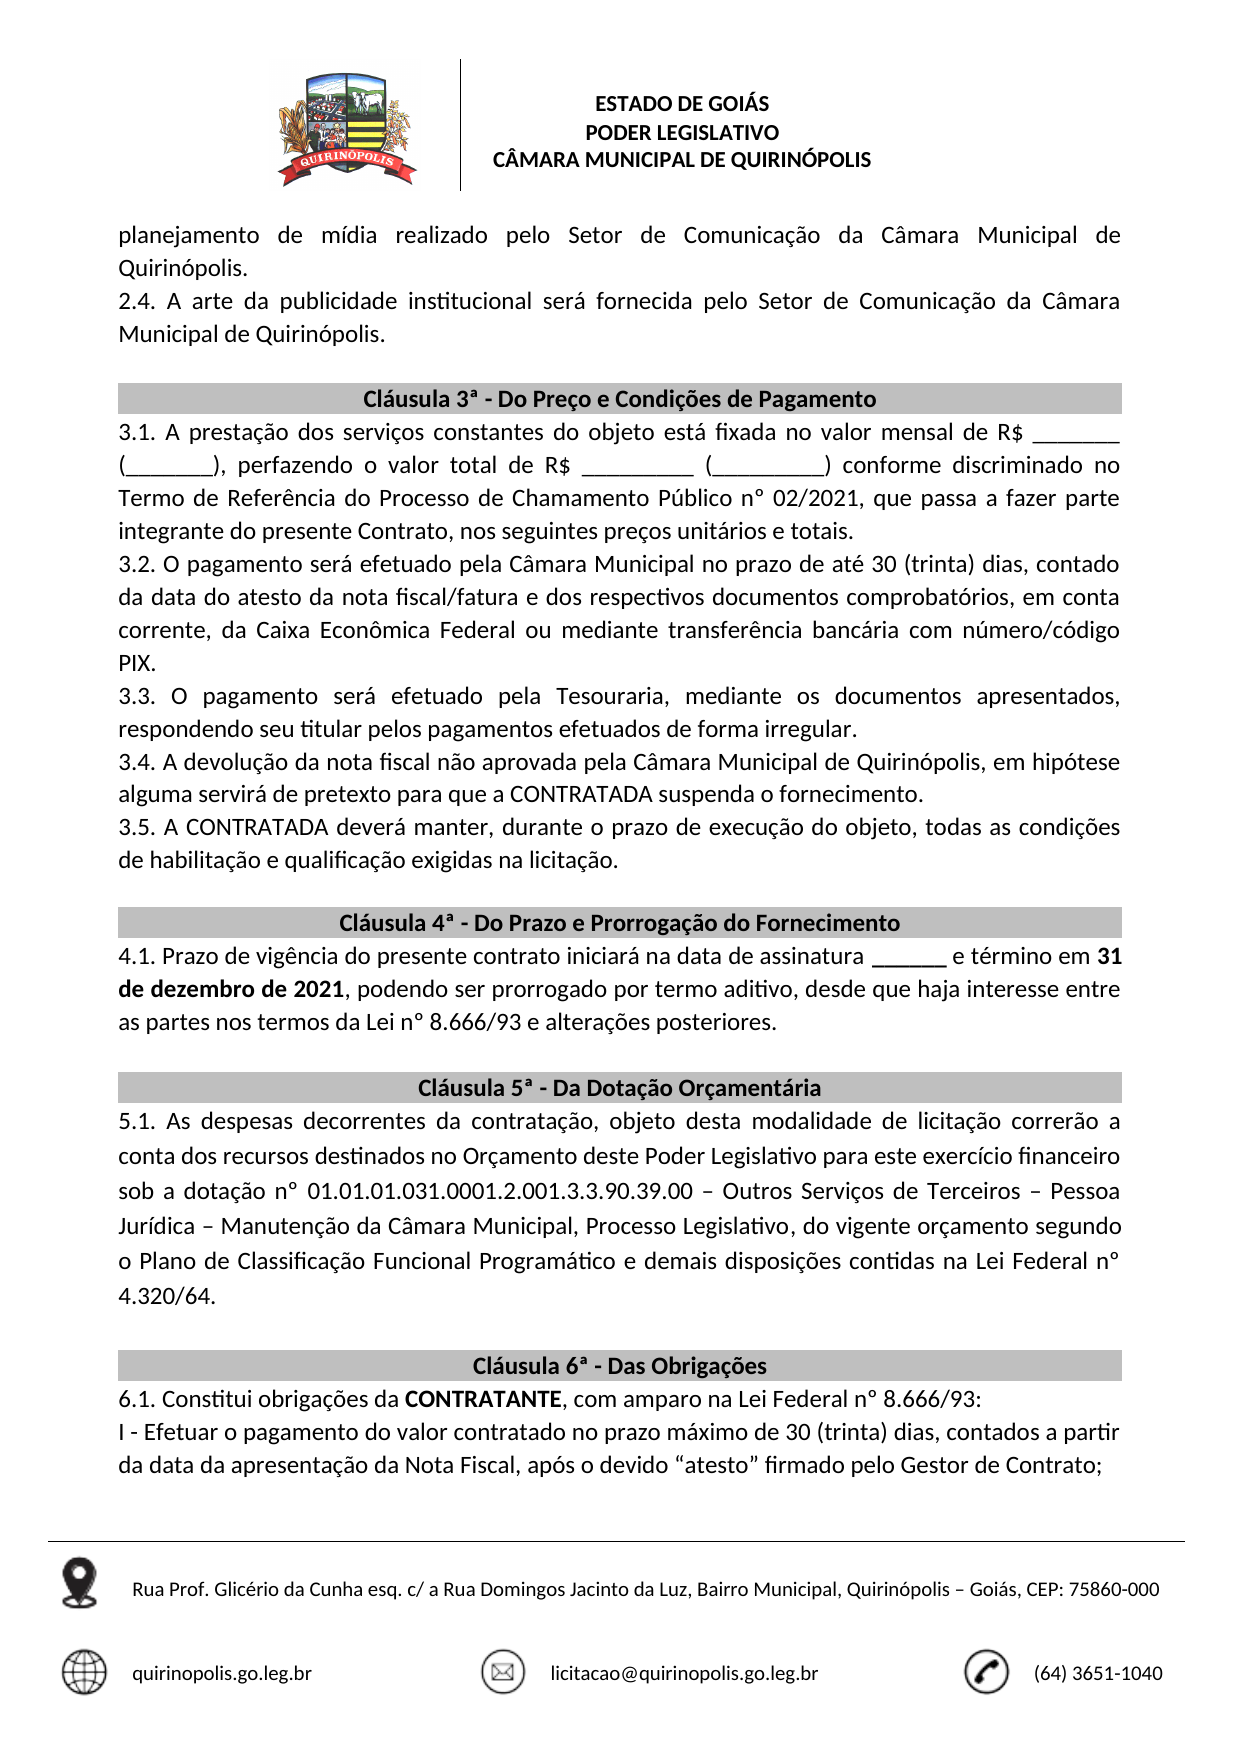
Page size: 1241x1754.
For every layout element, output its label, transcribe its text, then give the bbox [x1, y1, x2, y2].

text Cláusula 5ª - Da Dotação Orçamentária [118, 1072, 1122, 1103]
text 4.1. Prazo de vigência do presente contrato iniciará na data de assinatura ______ e término em 31 de dezembro de 2021, podendo ser prorrogado por termo aditivo, desde que haja interesse entre as partes nos termos da Lei nº 8.666/93 e alterações posteriores. [118, 940, 1122, 1037]
text Cláusula 3ª - Do Preço e Condições de Pagamento [118, 383, 1122, 414]
text 3.5. A CONTRATADA deverá manter, durante o prazo de execução do objeto, todas as condições de habilitação e qualificação exigidas na licitação. [118, 811, 1122, 875]
text 3.1. A prestação dos serviços constantes do objeto está fixada no valor mensal de R$ _______ (_______), perfazendo o valor total de R$ _________ (_________) conforme discriminado no Termo de Referência do Processo de Chamamento Público nº 02/2021, que passa a fazer parte integrante do presente Contrato, nos seguintes preços unitários e totais. [118, 416, 1122, 546]
text I - Efetuar o pagamento do valor contratado no prazo máximo de 30 (trinta) dias, contados a partir da data da apresentação da Nota Fiscal, após o devido “atesto” firmado pelo Gestor de Contrato; [118, 1416, 1122, 1479]
text 3.3. O pagamento será efetuado pela Tesouraria, mediante os documentos apresentados, respondendo seu titular pelos pagamentos efetuados de forma irregular. [118, 680, 1122, 743]
text 3.4. A devolução da nota fiscal não aprovada pela Câmara Municipal de Quirinópolis, em hipótese alguma servirá de pretexto para que a CONTRATADA suspenda o fornecimento. [118, 746, 1122, 809]
text Cláusula 4ª - Do Prazo e Prorrogação do Fornecimento [118, 907, 1122, 938]
text 2.4. A arte da publicidade institucional será fornecida pelo Setor de Comunicação da Câmara Municipal de Quirinópolis. [118, 285, 1122, 348]
text 3.2. O pagamento será efetuado pela Câmara Municipal no prazo de até 30 (trinta) dias, contado da data do atesto da nota fiscal/fatura e dos respectivos documentos comprobatórios, em conta corrente, da Caixa Econômica Federal ou mediante transferência bancária com número/código PIX. [118, 548, 1122, 677]
picture [268, 59, 421, 191]
text 5.1. As despesas decorrentes da contratação, objeto desta modalidade de licitação correrão a conta dos recursos destinados no Orçamento deste Poder Legislativo para este exercício financeiro sob a dotação nº 01.01.01.031.0001.2.001.3.3.90.39.00 – Outros Serviços de Terceiros – Pessoa Jurídica – Manutenção da Câmara Municipal, Processo Legislativo, do vigente orçamento segundo o Plano de Classificação Funcional Programático e demais disposições contidas na Lei Federal nº 4.320/64. [118, 1105, 1122, 1311]
text Cláusula 6ª - Das Obrigações [118, 1350, 1122, 1381]
text 6.1. Constitui obrigações da CONTRATANTE, com amparo na Lei Federal nº 8.666/93: [118, 1383, 1122, 1413]
